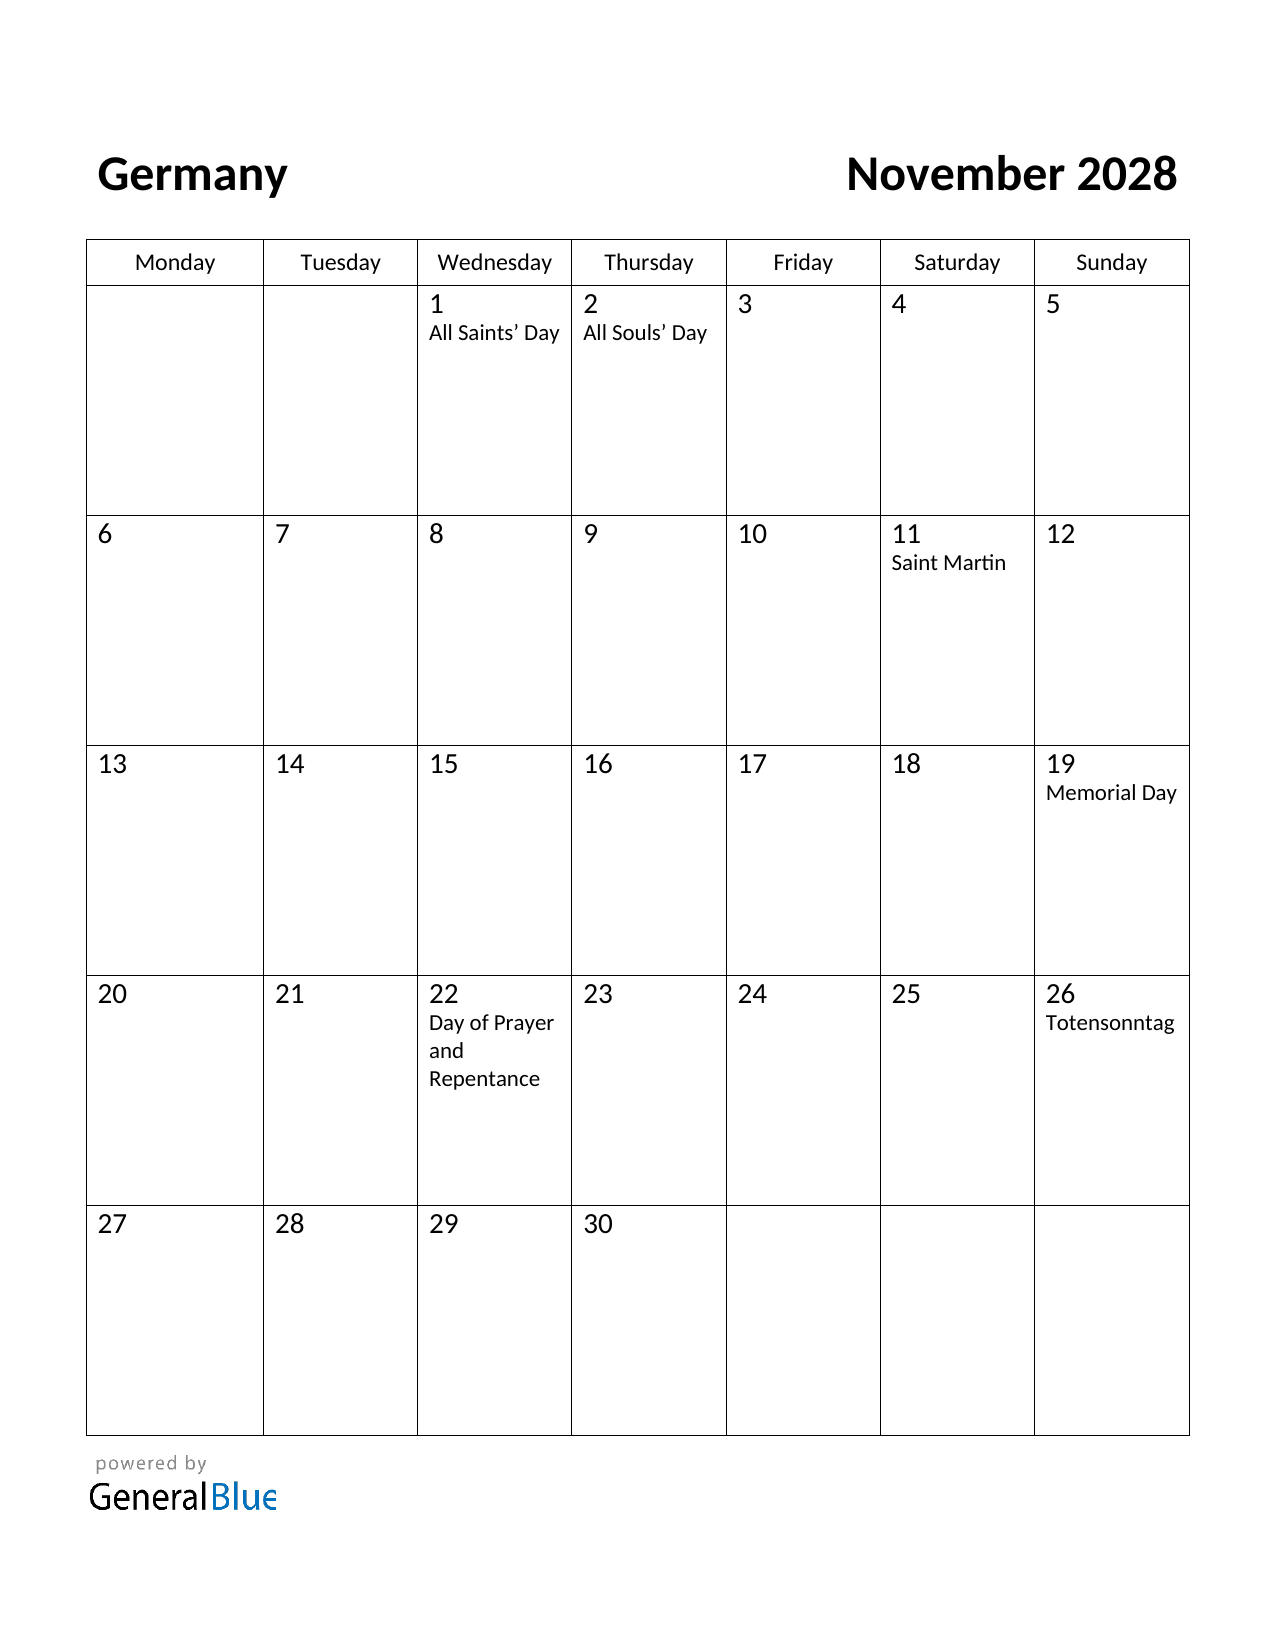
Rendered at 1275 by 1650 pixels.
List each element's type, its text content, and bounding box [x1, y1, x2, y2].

table_cell Sunday [1035, 240, 1189, 284]
table_cell Monday [87, 240, 263, 284]
table_cell All Souls’ Day [572, 318, 726, 514]
picture [88, 1452, 276, 1515]
table_header Germany [86, 105, 572, 239]
table_cell [572, 778, 726, 974]
table_cell [572, 1238, 726, 1434]
table_cell 13 [87, 746, 263, 778]
table_cell [572, 548, 726, 744]
table_cell 23 [572, 976, 726, 1008]
table_cell 2 [572, 286, 726, 318]
table_cell 16 [572, 746, 726, 778]
table_cell 17 [727, 746, 880, 778]
table_cell 14 [264, 746, 417, 778]
table_cell [264, 318, 417, 514]
table_cell [87, 318, 263, 514]
table_cell 29 [418, 1206, 571, 1238]
table_cell [87, 1008, 263, 1204]
table_cell Saint Martin [881, 548, 1034, 744]
table_cell 11 [881, 516, 1034, 548]
table_cell [87, 778, 263, 974]
table_cell [264, 1238, 417, 1434]
table_cell 9 [572, 516, 726, 548]
table_cell Memorial Day [1035, 778, 1189, 974]
table_cell [1035, 548, 1189, 744]
table_cell 27 [87, 1206, 263, 1238]
table_cell [1035, 1206, 1189, 1238]
table_cell [264, 286, 417, 318]
table_cell 25 [881, 976, 1034, 1008]
table_cell 8 [418, 516, 571, 548]
table_cell Day of Prayer and Repentance [418, 1008, 571, 1204]
table_cell [418, 1238, 571, 1434]
table_cell All Saints’ Day [418, 318, 571, 514]
table_cell 28 [264, 1206, 417, 1238]
table_cell [264, 548, 417, 744]
table_cell 6 [87, 516, 263, 548]
table_cell Friday [727, 240, 880, 284]
table_cell Tuesday [264, 240, 417, 284]
table_cell Thursday [572, 240, 726, 284]
table_cell [418, 548, 571, 744]
table_cell [881, 1238, 1034, 1434]
table_cell 19 [1035, 746, 1189, 778]
table_cell 5 [1035, 286, 1189, 318]
table_cell 15 [418, 746, 571, 778]
table_cell 18 [881, 746, 1034, 778]
table_cell 7 [264, 516, 417, 548]
table_cell [727, 1238, 880, 1434]
table_cell 10 [727, 516, 880, 548]
table_cell 24 [727, 976, 880, 1008]
table_cell [87, 286, 263, 318]
table_cell Saturday [881, 240, 1034, 284]
table_cell [727, 778, 880, 974]
table_cell [727, 1008, 880, 1204]
table_cell [881, 1008, 1034, 1204]
table_header November 2028 [572, 105, 1189, 239]
table_cell 12 [1035, 516, 1189, 548]
table_cell [727, 318, 880, 514]
table_cell [418, 778, 571, 974]
table_cell [1035, 1238, 1189, 1434]
table_cell Totensonntag [1035, 1008, 1189, 1204]
table_cell 3 [727, 286, 880, 318]
table_cell 1 [418, 286, 571, 318]
table_cell 21 [264, 976, 417, 1008]
table_cell [87, 1238, 263, 1434]
table_cell [727, 548, 880, 744]
table_cell [881, 778, 1034, 974]
table_cell 22 [418, 976, 571, 1008]
table_cell [264, 778, 417, 974]
table_cell [86, 1436, 1189, 1534]
table_cell [572, 1008, 726, 1204]
table_cell Wednesday [418, 240, 571, 284]
table_cell 20 [87, 976, 263, 1008]
table_cell [264, 1008, 417, 1204]
table_cell [727, 1206, 880, 1238]
table_cell [881, 318, 1034, 514]
table_cell 4 [881, 286, 1034, 318]
table_cell 26 [1035, 976, 1189, 1008]
table_cell [1035, 318, 1189, 514]
table_cell [881, 1206, 1034, 1238]
table_cell [87, 548, 263, 744]
table_cell 30 [572, 1206, 726, 1238]
